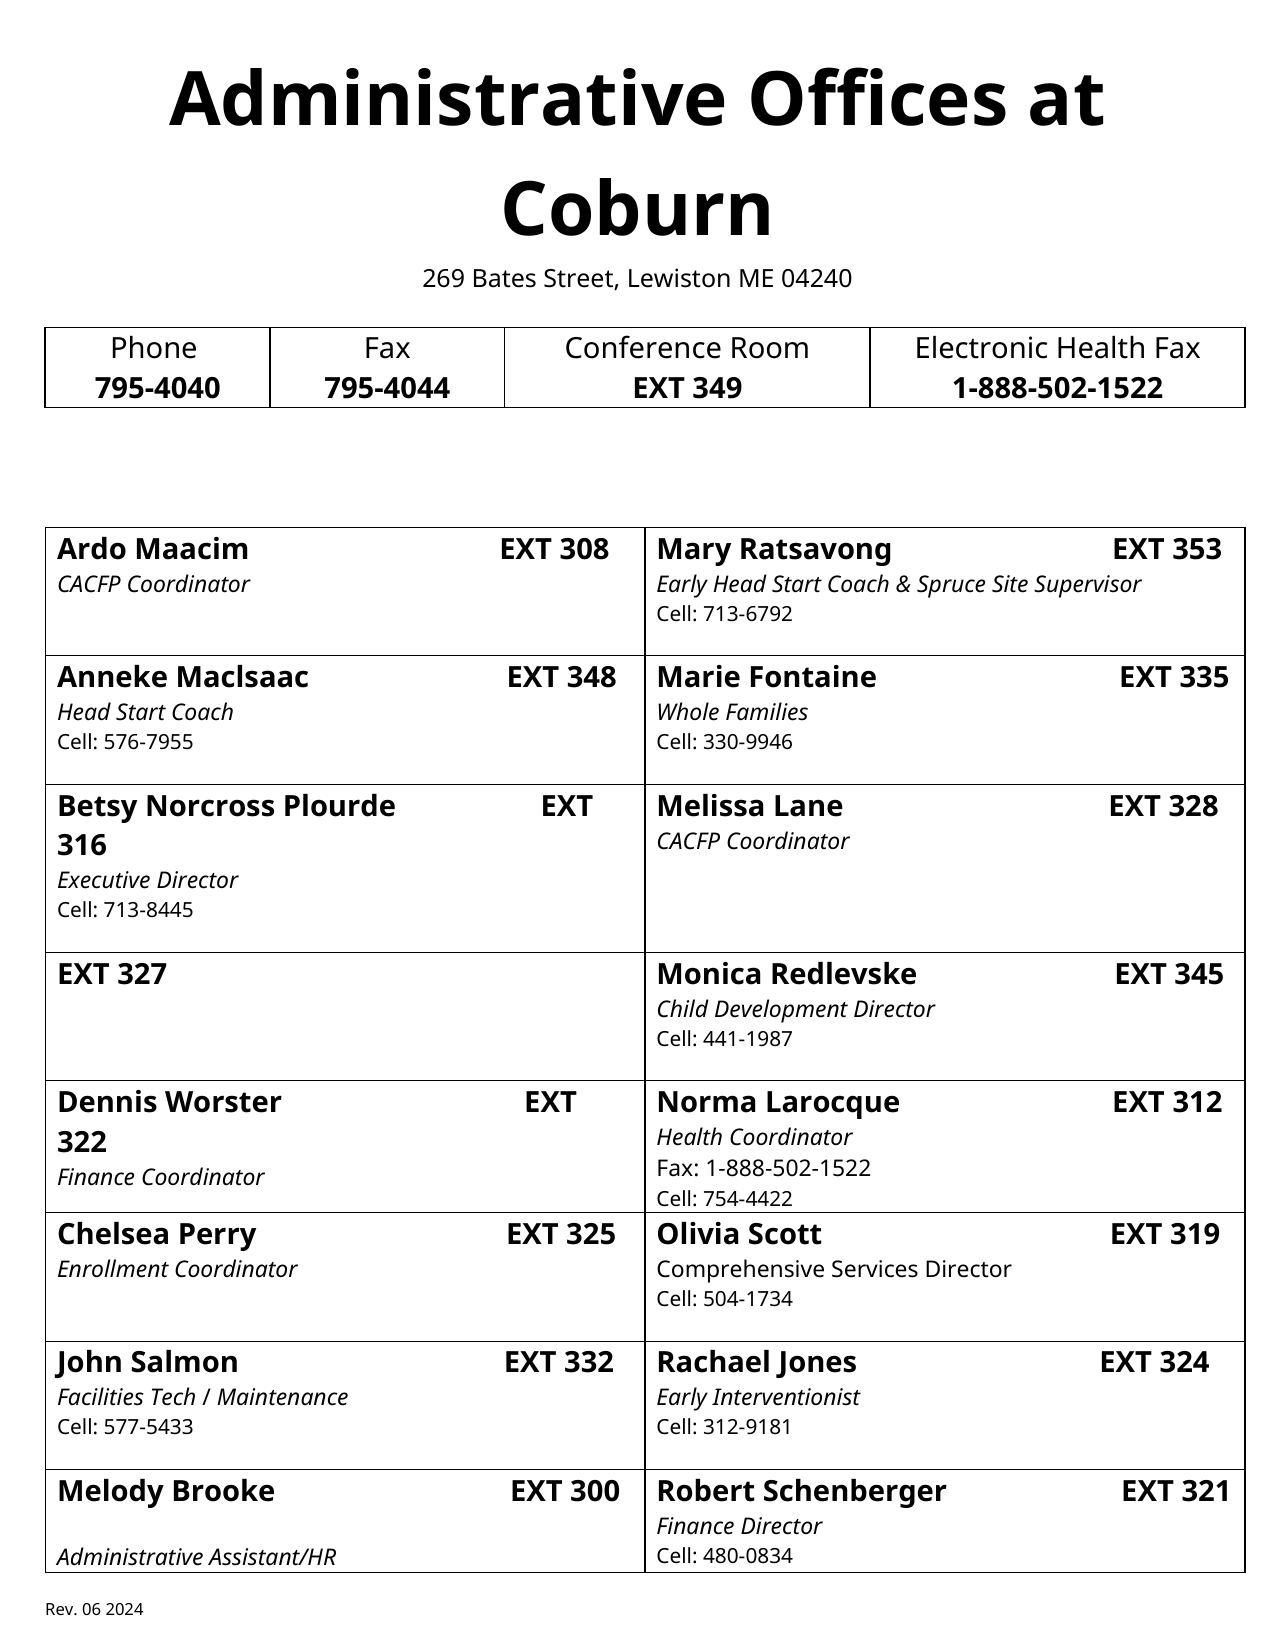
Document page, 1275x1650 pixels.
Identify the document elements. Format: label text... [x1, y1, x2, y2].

table_cell Monica Redlevske EXT 345 Child Development Director Cell: 441-1987 [646, 953, 1244, 1080]
table_header Phone 795-4040 [46, 328, 269, 407]
table_header Mary Ratsavong EXT 353 Early Head Start Coach & Spruce Site Supervisor Cell: 713-6792 [646, 528, 1244, 655]
table_cell EXT 327 [46, 953, 644, 1080]
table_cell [646, 1470, 1244, 1572]
table_header Conference Room EXT 349 [505, 328, 869, 407]
table_header Electronic Health Fax 1-888-502-1522 [871, 328, 1244, 407]
table_cell John Salmon EXT 332 Facilities Tech / Maintenance Cell: 577-5433 [46, 1342, 644, 1469]
text Administrative Offices at Coburn 269 Bates Street, Lewiston ME 04240 [45, 45, 1230, 324]
table_header Fax 795-4044 [271, 328, 504, 407]
table_cell Chelsea Perry EXT 325 Enrollment Coordinator [46, 1213, 644, 1341]
table_cell Rachael Jones EXT 324 Early Interventionist Cell: 312-9181 [646, 1342, 1244, 1469]
table_cell Melissa Lane EXT 328 CACFP Coordinator [646, 785, 1244, 952]
table_cell Anneke Maclsaac EXT 348 Head Start Coach Cell: 576-7955 [46, 656, 644, 784]
table_header Ardo Maacim EXT 308 CACFP Coordinator [46, 528, 644, 655]
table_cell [46, 1470, 644, 1572]
table_cell Marie Fontaine EXT 335 Whole Families Cell: 330-9946 [646, 656, 1244, 784]
table_cell Dennis Worster EXT 322 Finance Coordinator [46, 1081, 644, 1212]
table_cell Betsy Norcross Plourde EXT 316 Executive Director Cell: 713-8445 [46, 785, 644, 952]
table_cell Norma Larocque EXT 312 Health Coordinator Fax: 1-888-502-1522 Cell: 754-4422 [646, 1081, 1244, 1212]
table_cell Olivia Scott EXT 319 Comprehensive Services Director Cell: 504-1734 [646, 1213, 1244, 1341]
